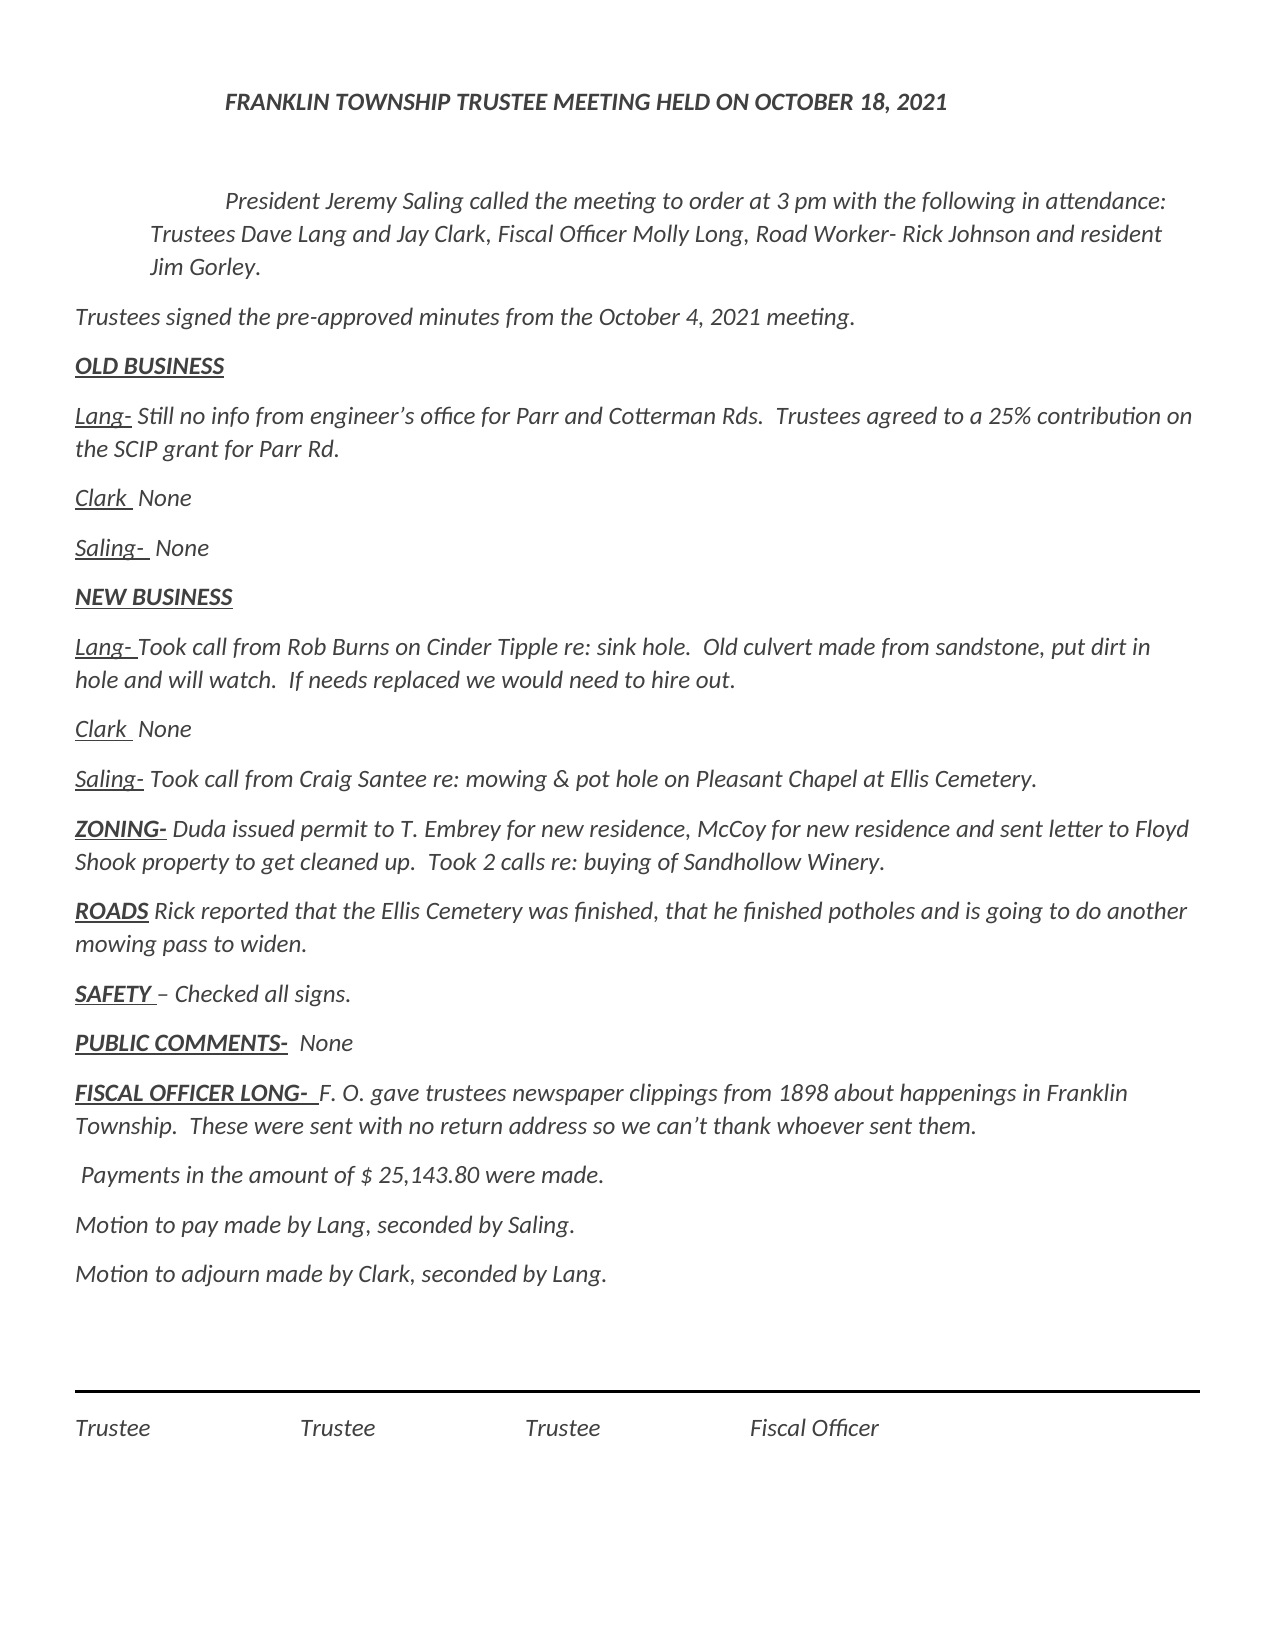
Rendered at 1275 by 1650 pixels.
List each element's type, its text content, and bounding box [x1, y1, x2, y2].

text Saling- Took call from Craig Santee re: mowing & pot hole on Pleasant Chapel at Ellis Cemetery. [75, 763, 1200, 794]
text SAFETY – Checked all signs. [75, 978, 1200, 1008]
text OLD BUSINESS [75, 350, 1200, 381]
text NEW BUSINESS [75, 581, 1200, 612]
text Clark None [75, 482, 1200, 513]
text Trustees signed the pre-approved minutes from the October 4, 2021 meeting. [75, 301, 1200, 331]
text Trustee Trustee Trustee Fiscal Officer [75, 1412, 1200, 1443]
text President Jeremy Saling called the meeting to order at 3 pm with the following in attendance: Trustees Dave Lang and Jay Clark, Fiscal Officer Molly Long, Road Worker- Rick Johnson and resident Jim Gorley. [150, 185, 1200, 282]
text Clark None [75, 713, 1200, 744]
text Lang- Took call from Rob Burns on Cinder Tipple re: sink hole. Old culvert made from sandstone, put dirt in hole and will watch. If needs replaced we would need to hire out. [75, 631, 1200, 694]
text Motion to adjourn made by Clark, seconded by Lang. [75, 1258, 1200, 1289]
text Motion to pay made by Lang, seconded by Saling. [75, 1209, 1200, 1239]
text ZONING- Duda issued permit to T. Embrey for new residence, McCoy for new residence and sent letter to Floyd Shook property to get cleaned up. Took 2 calls re: buying of Sandhollow Winery. [75, 813, 1200, 876]
text FRANKLIN TOWNSHIP TRUSTEE MEETING HELD ON OCTOBER 18, 2021 [150, 86, 1200, 117]
text Saling- None [75, 532, 1200, 562]
text PUBLIC COMMENTS- None [75, 1027, 1200, 1058]
text FISCAL OFFICER LONG- F. O. gave trustees newspaper clippings from 1898 about happenings in Franklin Township. These were sent with no return address so we can’t thank whoever sent them. [75, 1077, 1200, 1140]
text Payments in the amount of $ 25,143.80 were made. [75, 1159, 1200, 1190]
text Lang- Still no info from engineer’s office for Parr and Cotterman Rds. Trustees agreed to a 25% contribution on the SCIP grant for Parr Rd. [75, 400, 1200, 463]
text ROADS Rick reported that the Ellis Cemetery was finished, that he finished potholes and is going to do another mowing pass to widen. [75, 895, 1200, 959]
